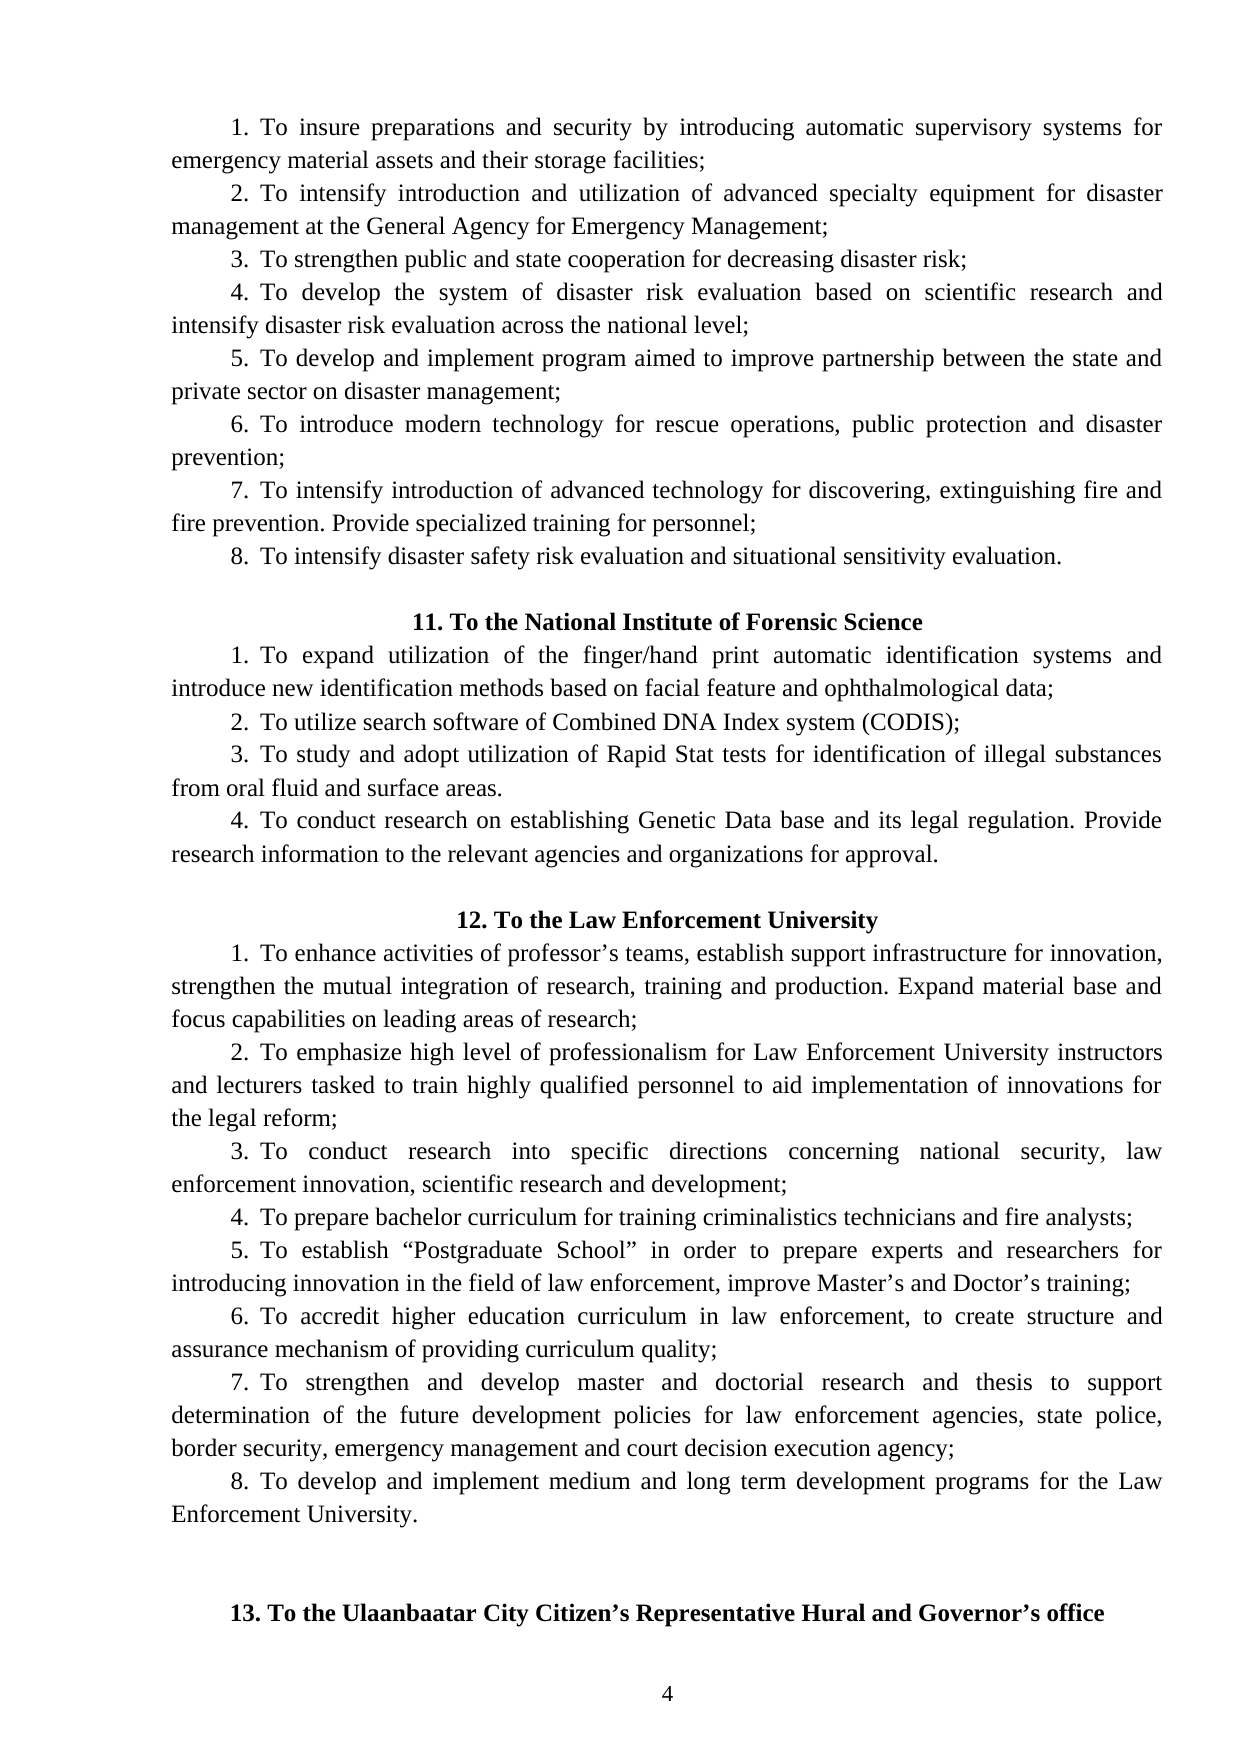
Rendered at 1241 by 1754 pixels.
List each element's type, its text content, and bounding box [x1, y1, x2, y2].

list To accredit higher education curriculum in law enforcement, to create structure and assurance mechanism of providing curriculum quality; [171, 1301, 1163, 1363]
list To insure preparations and security by introducing automatic supervisory systems for emergency material assets and their storage facilities; [171, 112, 1163, 174]
list To introduce modern technology for rescue operations, public protection and disaster prevention; [171, 409, 1163, 471]
list To develop the system of disaster risk evaluation based on scientific research and intensify disaster risk evaluation across the national level; [171, 277, 1163, 339]
text 11. To the National Institute of Forensic Science [171, 607, 1163, 636]
list To utilize search software of Combined DNA Index system (CODIS); [171, 707, 1163, 735]
list To strengthen public and state cooperation for decreasing disaster risk; [171, 244, 1163, 273]
list To intensify disaster safety risk evaluation and situational sensitivity evaluation. [171, 541, 1163, 570]
list To enhance activities of professor’s teams, establish support infrastructure for innovation, strengthen the mutual integration of research, training and production. Expand material base and focus capabilities on leading areas of research; [171, 938, 1163, 1032]
list To prepare bachelor curriculum for training criminalistics technicians and fire analysts; [171, 1202, 1163, 1231]
list To develop and implement medium and long term development programs for the Law Enforcement University. [171, 1466, 1163, 1528]
list To intensify introduction of advanced technology for discovering, extinguishing fire and fire prevention. Provide specialized training for personnel; [171, 475, 1163, 537]
list To intensify introduction and utilization of advanced specialty equipment for disaster management at the General Agency for Emergency Management; [171, 178, 1163, 240]
list To establish “Postgraduate School” in order to prepare experts and researchers for introducing innovation in the field of law enforcement, improve Master’s and Doctor’s training; [171, 1235, 1163, 1297]
list To conduct research on establishing Genetic Data base and its legal regulation. Provide research information to the relevant agencies and organizations for approval. [171, 806, 1163, 867]
list To expand utilization of the finger/hand print automatic identification systems and introduce new identification methods based on facial feature and ophthalmological data; [171, 641, 1163, 702]
list To study and adopt utilization of Rapid Stat tests for identification of illegal substances from oral fluid and surface areas. [171, 739, 1163, 801]
list To emphasize high level of professionalism for Law Enforcement University instructors and lecturers tasked to train highly qualified personnel to aid implementation of innovations for the legal reform; [171, 1037, 1163, 1132]
text 13. To the Ulaanbaatar City Citizen’s Representative Hural and Governor’s office [171, 1598, 1163, 1627]
list To strengthen and develop master and doctorial research and thesis to support determination of the future development policies for law enforcement agencies, state police, border security, emergency management and court decision execution agency; [171, 1367, 1163, 1462]
list 12. To the Law Enforcement University [171, 905, 1163, 933]
list To develop and implement program aimed to improve partnership between the state and private sector on disaster management; [171, 343, 1163, 405]
list To conduct research into specific directions concerning national security, law enforcement innovation, scientific research and development; [171, 1136, 1163, 1198]
